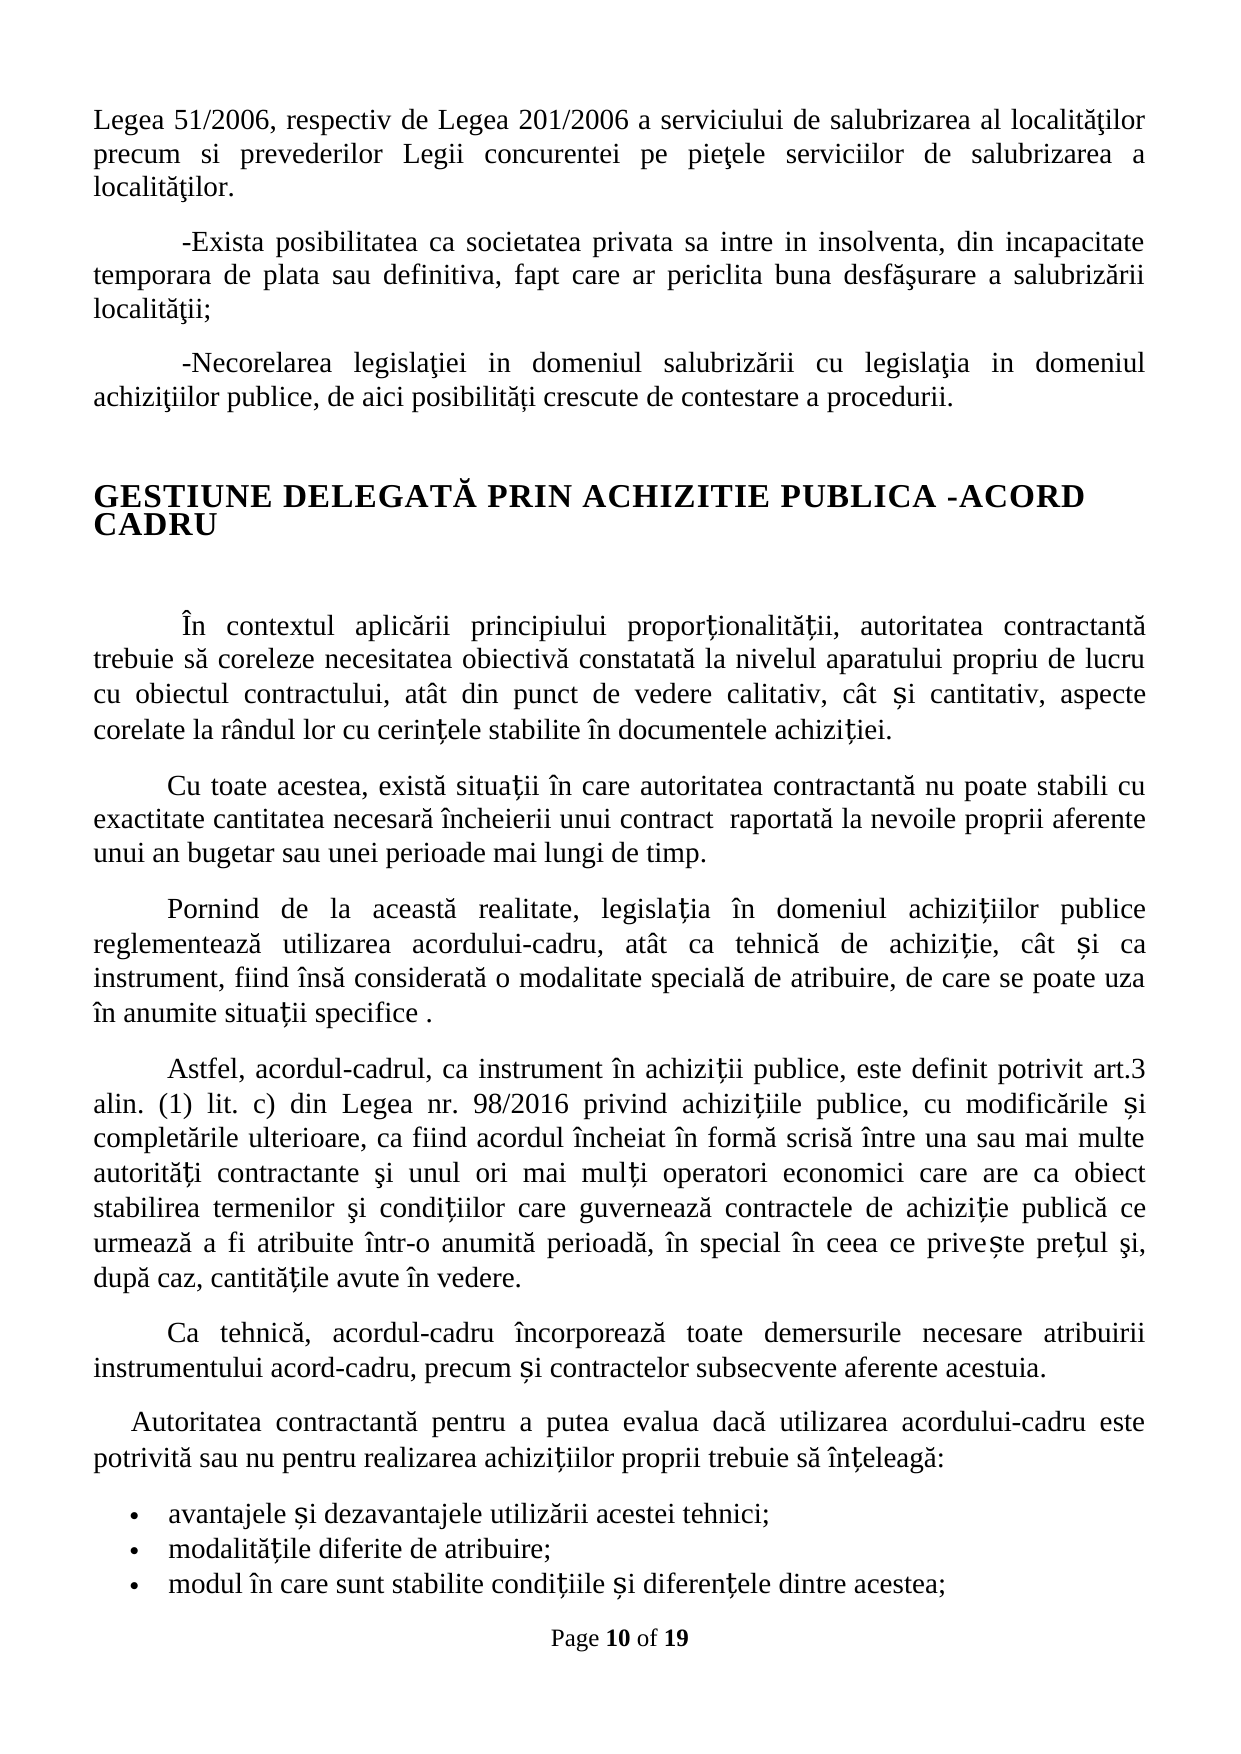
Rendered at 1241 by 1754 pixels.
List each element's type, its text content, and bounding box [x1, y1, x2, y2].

text În contextul aplicării principiului proporționalității, autoritatea contractantă trebuie să coreleze necesitatea obiectivă constatată la nivelul aparatului propriu de lucru cu obiectul contractului, atât din punct de vedere calitativ, cât și cantitativ, aspecte corelate la rândul lor cu cerințele stabilite în documentele achiziției. [93, 606, 1146, 745]
text Cu toate acestea, există situații în care autoritatea contractantă nu poate stabili cu exactitate cantitatea necesară încheierii unui contract raportată la nevoile proprii aferente unui an bugetar sau unei perioade mai lungi de timp. [93, 766, 1146, 868]
text Pornind de la această realitate, legislația în domeniul achizițiilor publice reglementează utilizarea acordului-cadru, atât ca tehnică de achiziție, cât și ca instrument, fiind însă considerată o modalitate specială de atribuire, de care se poate uza în anumite situații specifice . [93, 889, 1146, 1028]
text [93, 102, 1146, 203]
text Astfel, acordul-cadrul, ca instrument în achiziții publice, este definit potrivit art.3 alin. (1) lit. c) din Legea nr. 98/2016 privind achizițiile publice, cu modificările și completările ulterioare, ca fiind acordul încheiat în formă scrisă între una sau mai multe autorități contractante şi unul ori mai mulți operatori economici care are ca obiect stabilirea termenilor şi condițiilor care guvernează contractele de achiziție publică ce urmează a fi atribuite într-o anumită perioadă, în special în ceea ce privește prețul şi, după caz, cantitățile avute în vedere. [93, 1049, 1146, 1294]
text Ca tehnică, acordul-cadru încorporează toate demersurile necesare atribuirii instrumentului acord-cadru, precum și contractelor subsecvente aferente acestuia. [93, 1315, 1146, 1384]
list modalitățile diferite de atribuire; [131, 1529, 1146, 1564]
text GESTIUNE DELEGATĂ PRIN ACHIZITIE PUBLICA -ACORD CADRU [93, 484, 1146, 541]
text Autoritatea contractantă pentru a putea evalua dacă utilizarea acordului-cadru este potrivită sau nu pentru realizarea achizițiilor proprii trebuie să înțeleagă: [93, 1404, 1146, 1473]
list modul în care sunt stabilite condițiile și diferențele dintre acestea; [131, 1564, 1146, 1600]
text -Necorelarea legislaţiei in domeniul salubrizării cu legislaţia in domeniul achiziţiilor publice, de aici posibilități crescute de contestare a procedurii. [93, 345, 1146, 412]
text -Exista posibilitatea ca societatea privata sa intre in insolventa, din incapacitate temporara de plata sau definitiva, fapt care ar periclita buna desfăşurare a salubrizării localităţii; [93, 224, 1146, 324]
list avantajele și dezavantajele utilizării acestei tehnici; [131, 1494, 1146, 1529]
